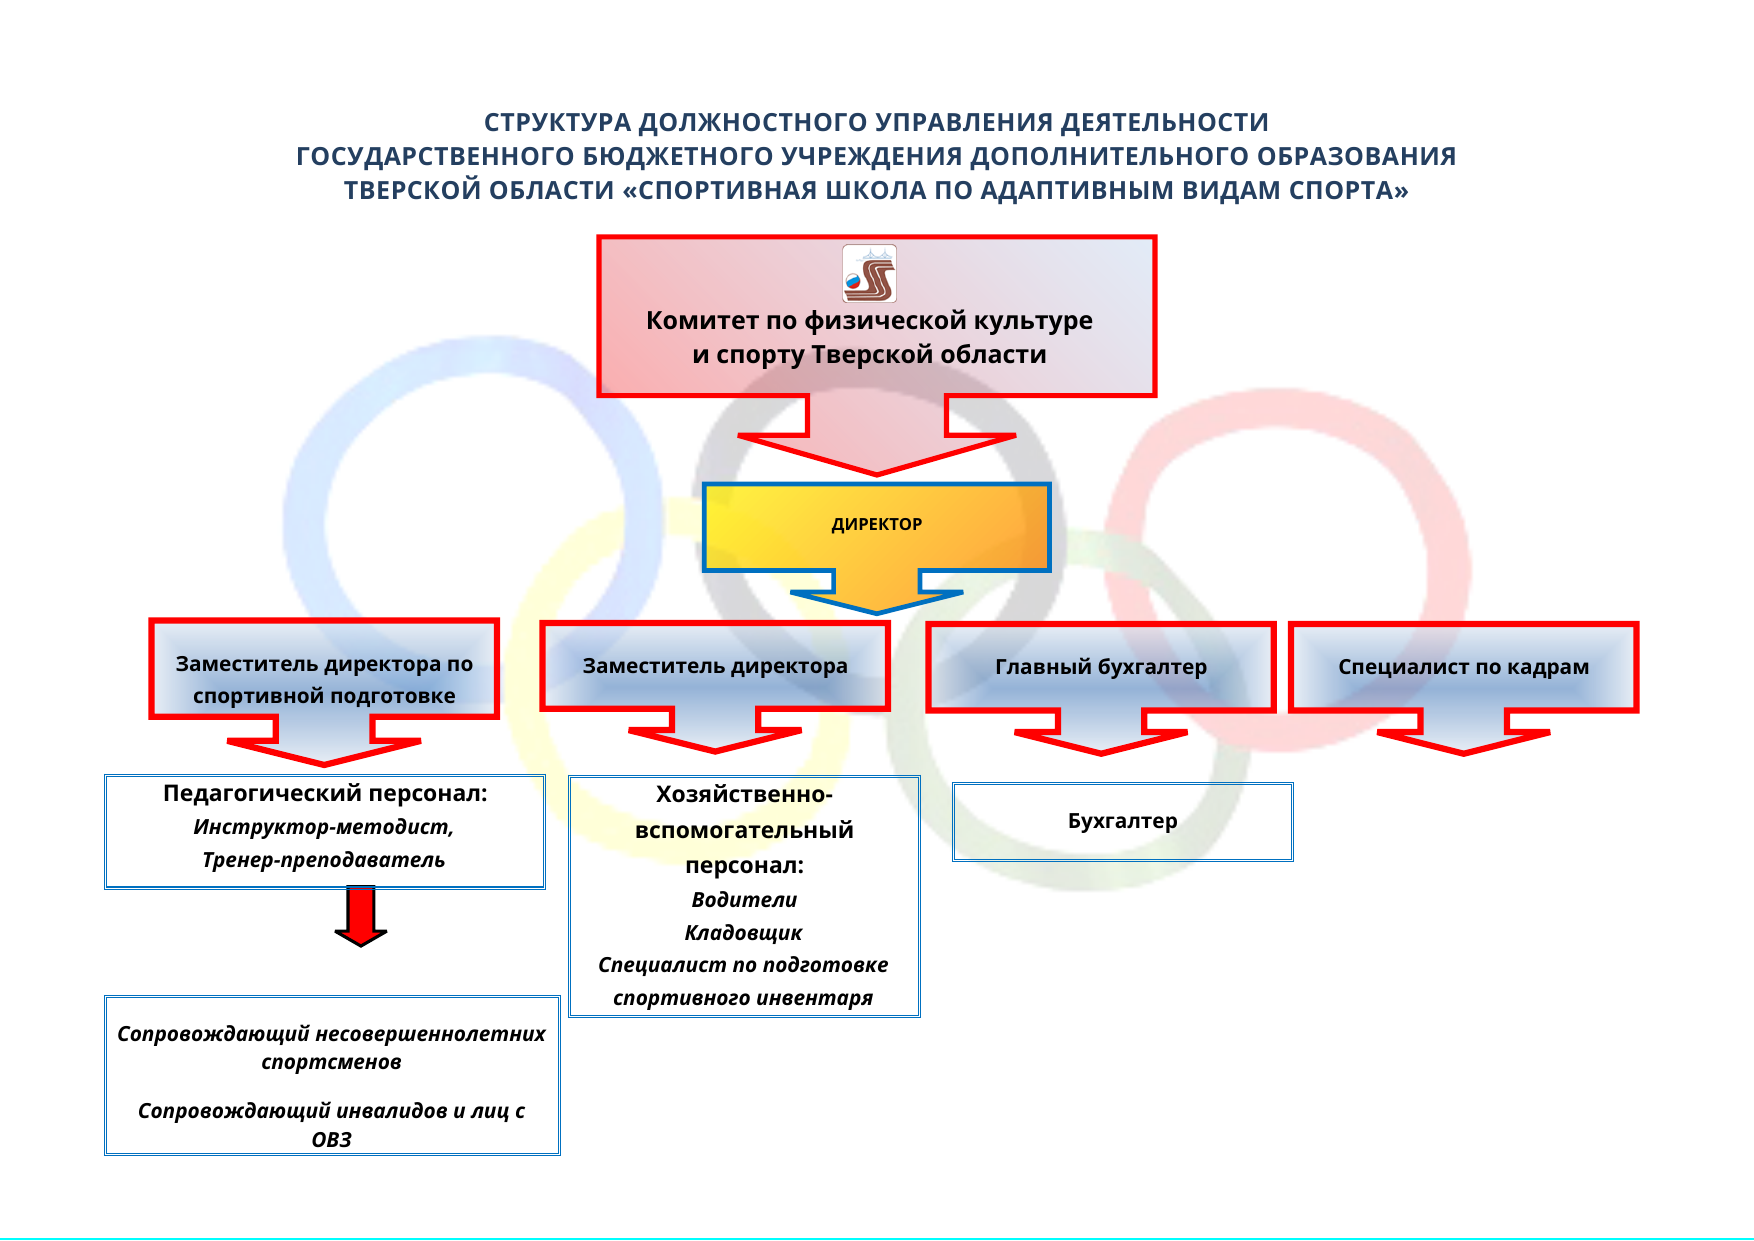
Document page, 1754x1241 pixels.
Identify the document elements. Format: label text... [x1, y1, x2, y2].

text Государственного бюджетного учреждения дополнительного образования [118, 139, 1636, 173]
text Тверской области «Спортивная школа по адаптивным видам спорта» [118, 173, 1636, 207]
table_header Сопровождающий несовершеннолетних спортсменов Сопровождающий инвалидов и лиц с ОВЗ [107, 998, 558, 1153]
table_header Бухгалтер [955, 785, 1291, 859]
text Структура должностного управления деятельности [118, 105, 1636, 139]
table_header Хозяйственно-вспомогательный персонал: Водители Кладовщик Специалист по подготовке спортивного инвентаря [571, 778, 918, 1015]
table_header Педагогический персонал: Инструктор-методист, Тренер-преподаватель [107, 777, 543, 886]
picture [842, 244, 897, 303]
